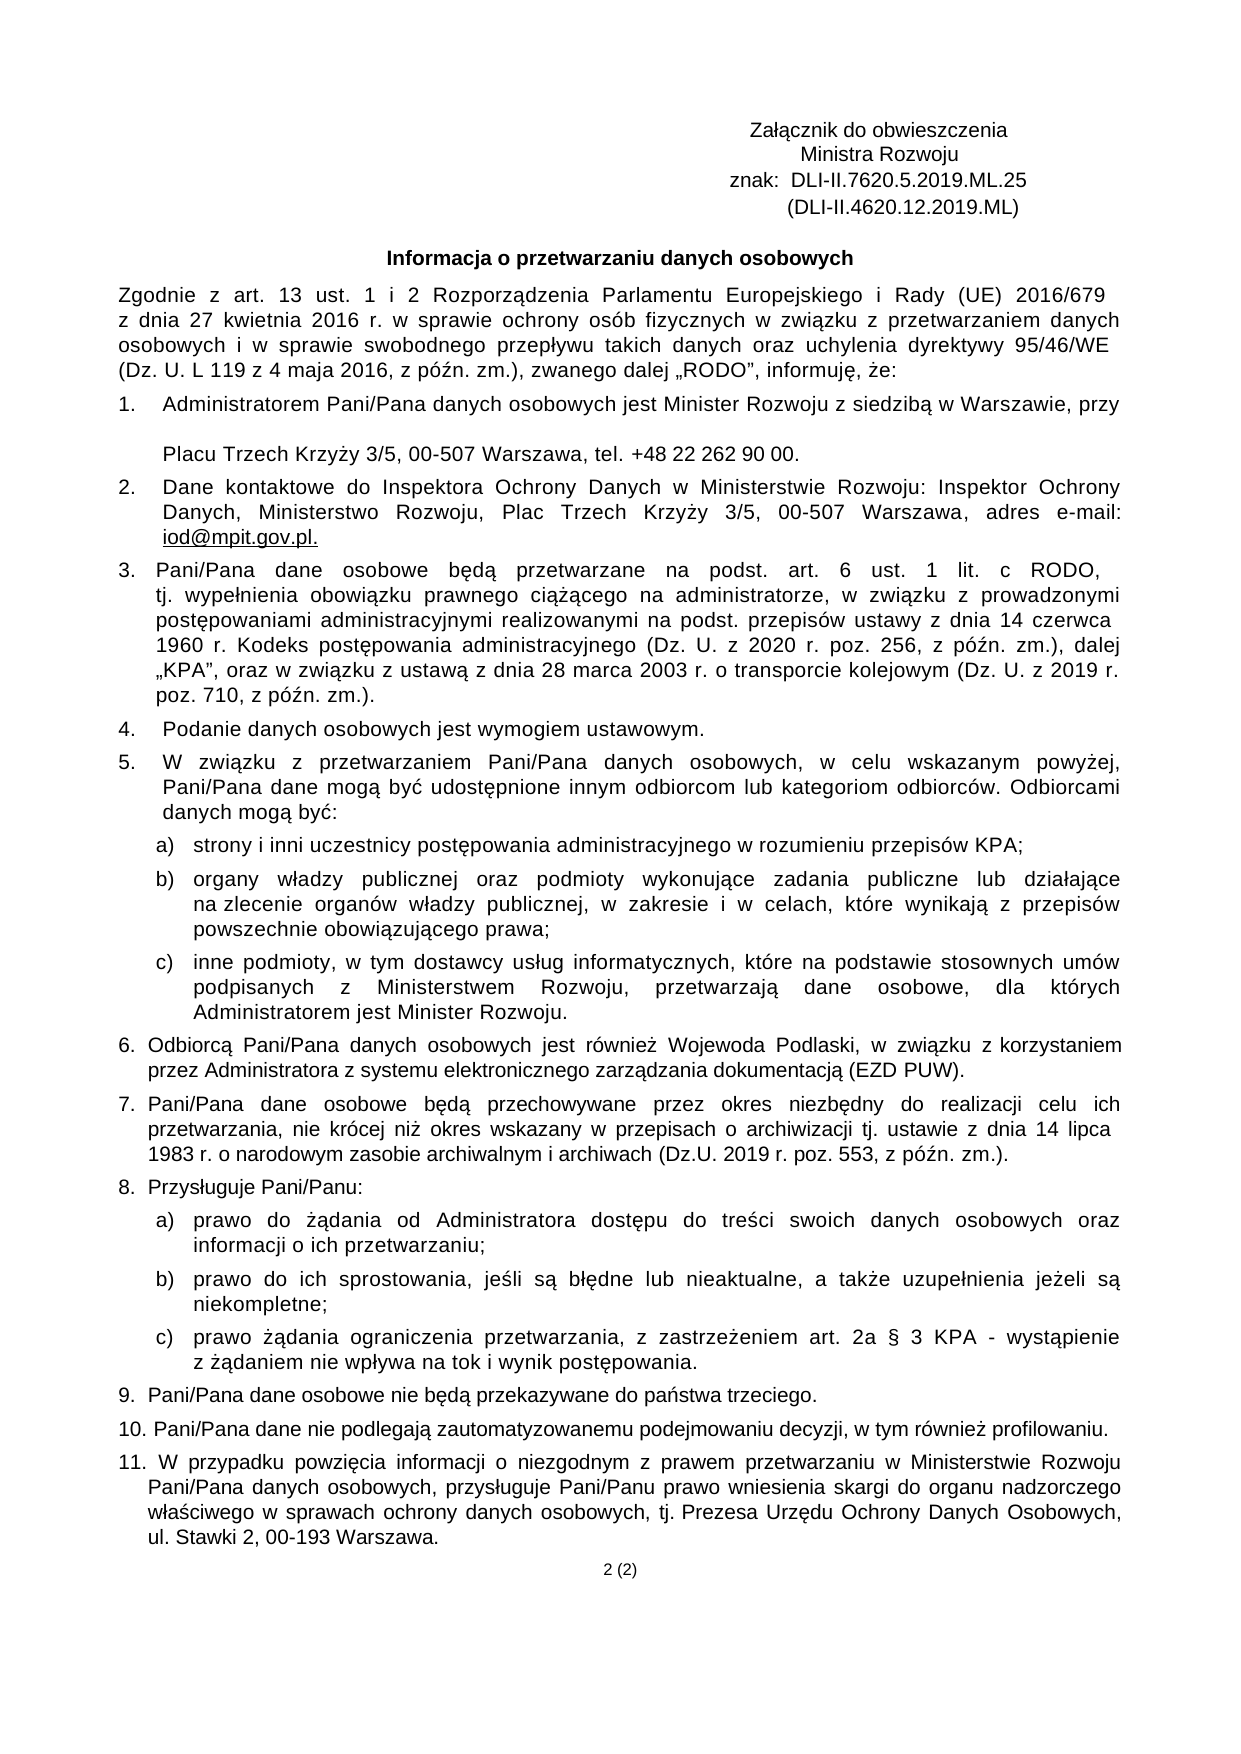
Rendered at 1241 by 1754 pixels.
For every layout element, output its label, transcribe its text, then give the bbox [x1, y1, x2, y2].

list Pani/Pana dane nie podlegają zautomatyzowanemu podejmowaniu decyzji, w tym również profilowaniu. [118, 1416, 1122, 1441]
list Przysługuje Pani/Panu: [118, 1174, 1122, 1199]
list Dane kontaktowe do Inspektora Ochrony Danych w Ministerstwie Rozwoju: Inspektor Ochrony Danych, Ministerstwo Rozwoju, Plac Trzech Krzyży 3/5, 00-507 Warszawa, adres e-mail: iod@mpit.gov.pl. [118, 474, 1122, 549]
list prawo do ich sprostowania, jeśli są błędne lub nieaktualne, a także uzupełnienia jeżeli są niekompletne; [156, 1266, 1122, 1316]
text Informacja o przetwarzaniu danych osobowych [118, 245, 1122, 270]
list W związku z przetwarzaniem Pani/Pana danych osobowych, w celu wskazanym powyżej, Pani/Pana dane mogą być udostępnione innym odbiorcom lub kategoriom odbiorców. Odbiorcami danych mogą być: [118, 749, 1122, 824]
list organy władzy publicznej oraz podmioty wykonujące zadania publiczne lub działające na zlecenie organów władzy publicznej, w zakresie i w celach, które wynikają z przepisów powszechnie obowiązującego prawa; [156, 866, 1122, 941]
list strony i inni uczestnicy postępowania administracyjnego w rozumieniu przepisów KPA; [156, 833, 1122, 858]
list Administratorem Pani/Pana danych osobowych jest Minister Rozwoju z siedzibą w Warszawie, przy Placu Trzech Krzyży 3/5, 00-507 Warszawa, tel. +48 22 262 90 00. [118, 391, 1122, 466]
list W przypadku powzięcia informacji o niezgodnym z prawem przetwarzaniu w Ministerstwie Rozwoju Pani/Pana danych osobowych, przysługuje Pani/Panu prawo wniesienia skargi do organu nadzorczego właściwego w sprawach ochrony danych osobowych, tj. Prezesa Urzędu Ochrony Danych Osobowych, ul. Stawki 2, 00-193 Warszawa. [118, 1449, 1122, 1549]
list Pani/Pana dane osobowe będą przechowywane przez okres niezbędny do realizacji celu ich przetwarzania, nie krócej niż okres wskazany w przepisach o archiwizacji tj. ustawie z dnia 14 lipca 1983 r. o narodowym zasobie archiwalnym i archiwach (Dz.U. 2019 r. poz. 553, z późn. zm.). [118, 1091, 1122, 1166]
list Podanie danych osobowych jest wymogiem ustawowym. [118, 716, 1122, 741]
text Załącznik do obwieszczenia [487, 118, 1122, 142]
text Ministra Rozwoju [487, 142, 1122, 166]
list inne podmioty, w tym dostawcy usług informatycznych, które na podstawie stosownych umów podpisanych z Ministerstwem Rozwoju, przetwarzają dane osobowe, dla których Administratorem jest Minister Rozwoju. [156, 949, 1122, 1024]
list prawo żądania ograniczenia przetwarzania, z zastrzeżeniem art. 2a § 3 KPA - wystąpienie z żądaniem nie wpływa na tok i wynik postępowania. [156, 1324, 1122, 1374]
text Zgodnie z art. 13 ust. 1 i 2 Rozporządzenia Parlamentu Europejskiego i Rady (UE) 2016/679 z dnia 27 kwietnia 2016 r. w sprawie ochrony osób fizycznych w związku z przetwarzaniem danych osobowych i w sprawie swobodnego przepływu takich danych oraz uchylenia dyrektywy 95/46/WE (Dz. U. L 119 z 4 maja 2016, z późn. zm.), zwanego dalej „RODO”, informuję, że: [118, 283, 1122, 383]
list prawo do żądania od Administratora dostępu do treści swoich danych osobowych oraz informacji o ich przetwarzaniu; [156, 1208, 1122, 1258]
list Pani/Pana dane osobowe nie będą przekazywane do państwa trzeciego. [118, 1383, 1122, 1408]
list Odbiorcą Pani/Pana danych osobowych jest również Wojewoda Podlaski, w związku z korzystaniem przez Administratora z systemu elektronicznego zarządzania dokumentacją (EZD PUW). [118, 1033, 1122, 1083]
list Pani/Pana dane osobowe będą przetwarzane na podst. art. 6 ust. 1 lit. c RODO, tj. wypełnienia obowiązku prawnego ciążącego na administratorze, w związku z prowadzonymi postępowaniami administracyjnymi realizowanymi na podst. przepisów ustawy z dnia 14 czerwca 1960 r. Kodeks postępowania administracyjnego (Dz. U. z 2020 r. poz. 256, z późn. zm.), dalej „KPA”, oraz w związku z ustawą z dnia 28 marca 2003 r. o transporcie kolejowym (Dz. U. z 2019 r. poz. 710, z późn. zm.). [118, 558, 1122, 708]
text (DLI-II.4620.12.2019.ML) [118, 193, 1122, 220]
text znak: DLI-II.7620.5.2019.ML.25 [118, 166, 1122, 193]
